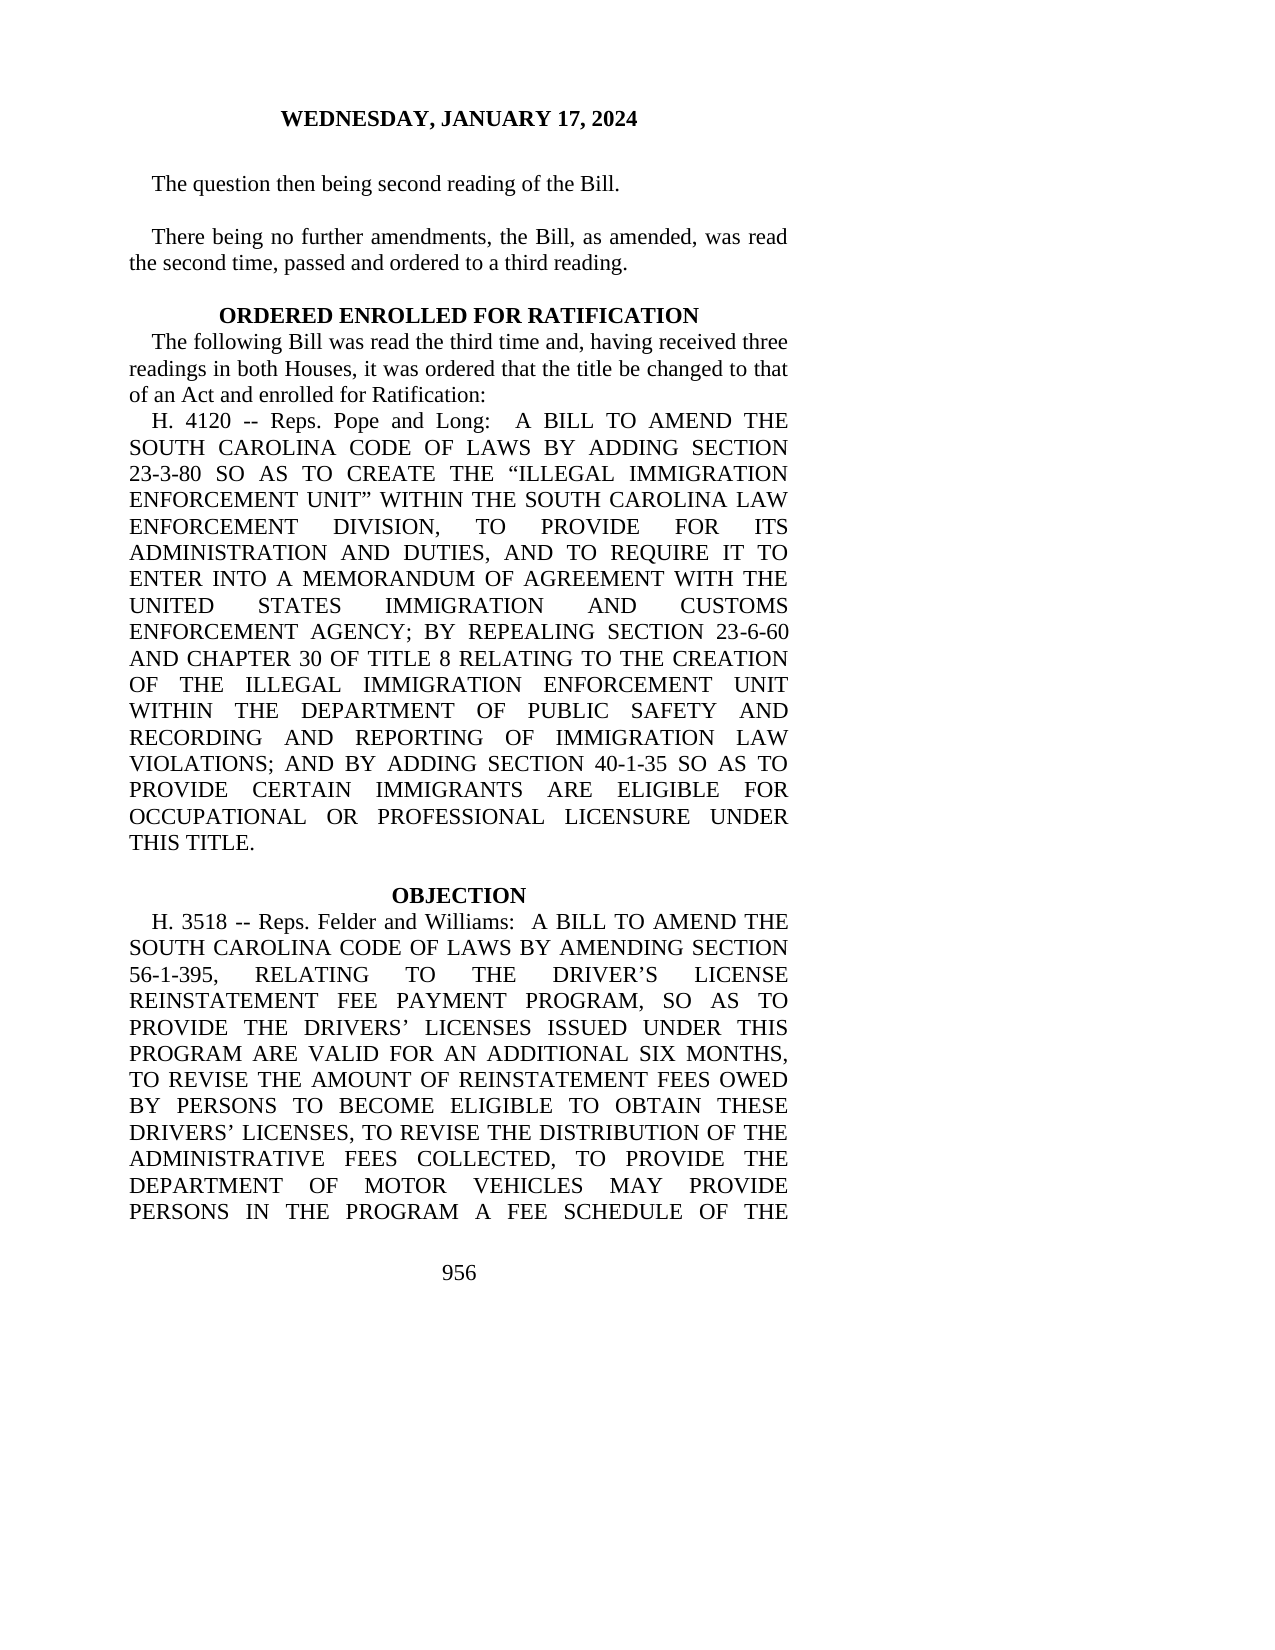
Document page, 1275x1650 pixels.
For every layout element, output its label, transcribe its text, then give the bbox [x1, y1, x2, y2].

text ORDERED ENROLLED FOR RATIFICATION [129, 302, 789, 328]
text OBJECTION [129, 882, 789, 908]
title There being no further amendments, the Bill, as amended, was read the second time, passed and ordered to a third reading. [129, 223, 789, 276]
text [129, 908, 789, 1224]
title The question then being second reading of the Bill. [129, 170, 789, 197]
text The following Bill was read the third time and, having received three readings in both Houses, it was ordered that the title be changed to that of an Act and enrolled for Ratification: [129, 328, 789, 407]
text H. 4120 -- Reps. Pope and Long: A BILL TO AMEND THE SOUTH CAROLINA CODE OF LAWS BY ADDING SECTION 23-3-80 SO AS TO CREATE THE “ILLEGAL IMMIGRATION ENFORCEMENT UNIT” WITHIN THE SOUTH CAROLINA LAW ENFORCEMENT DIVISION, TO PROVIDE FOR ITS ADMINISTRATION AND DUTIES, AND TO REQUIRE IT TO ENTER INTO A MEMORANDUM OF AGREEMENT WITH THE UNITED STATES IMMIGRATION AND CUSTOMS ENFORCEMENT AGENCY; BY REPEALING SECTION 23-6-60 AND CHAPTER 30 OF TITLE 8 RELATING TO THE CREATION OF THE ILLEGAL IMMIGRATION ENFORCEMENT UNIT WITHIN THE DEPARTMENT OF PUBLIC SAFETY AND RECORDING AND REPORTING OF IMMIGRATION LAW VIOLATIONS; AND BY ADDING SECTION 40-1-35 SO AS TO PROVIDE CERTAIN IMMIGRANTS ARE ELIGIBLE FOR OCCUPATIONAL OR PROFESSIONAL LICENSURE UNDER THIS TITLE. [129, 407, 789, 855]
